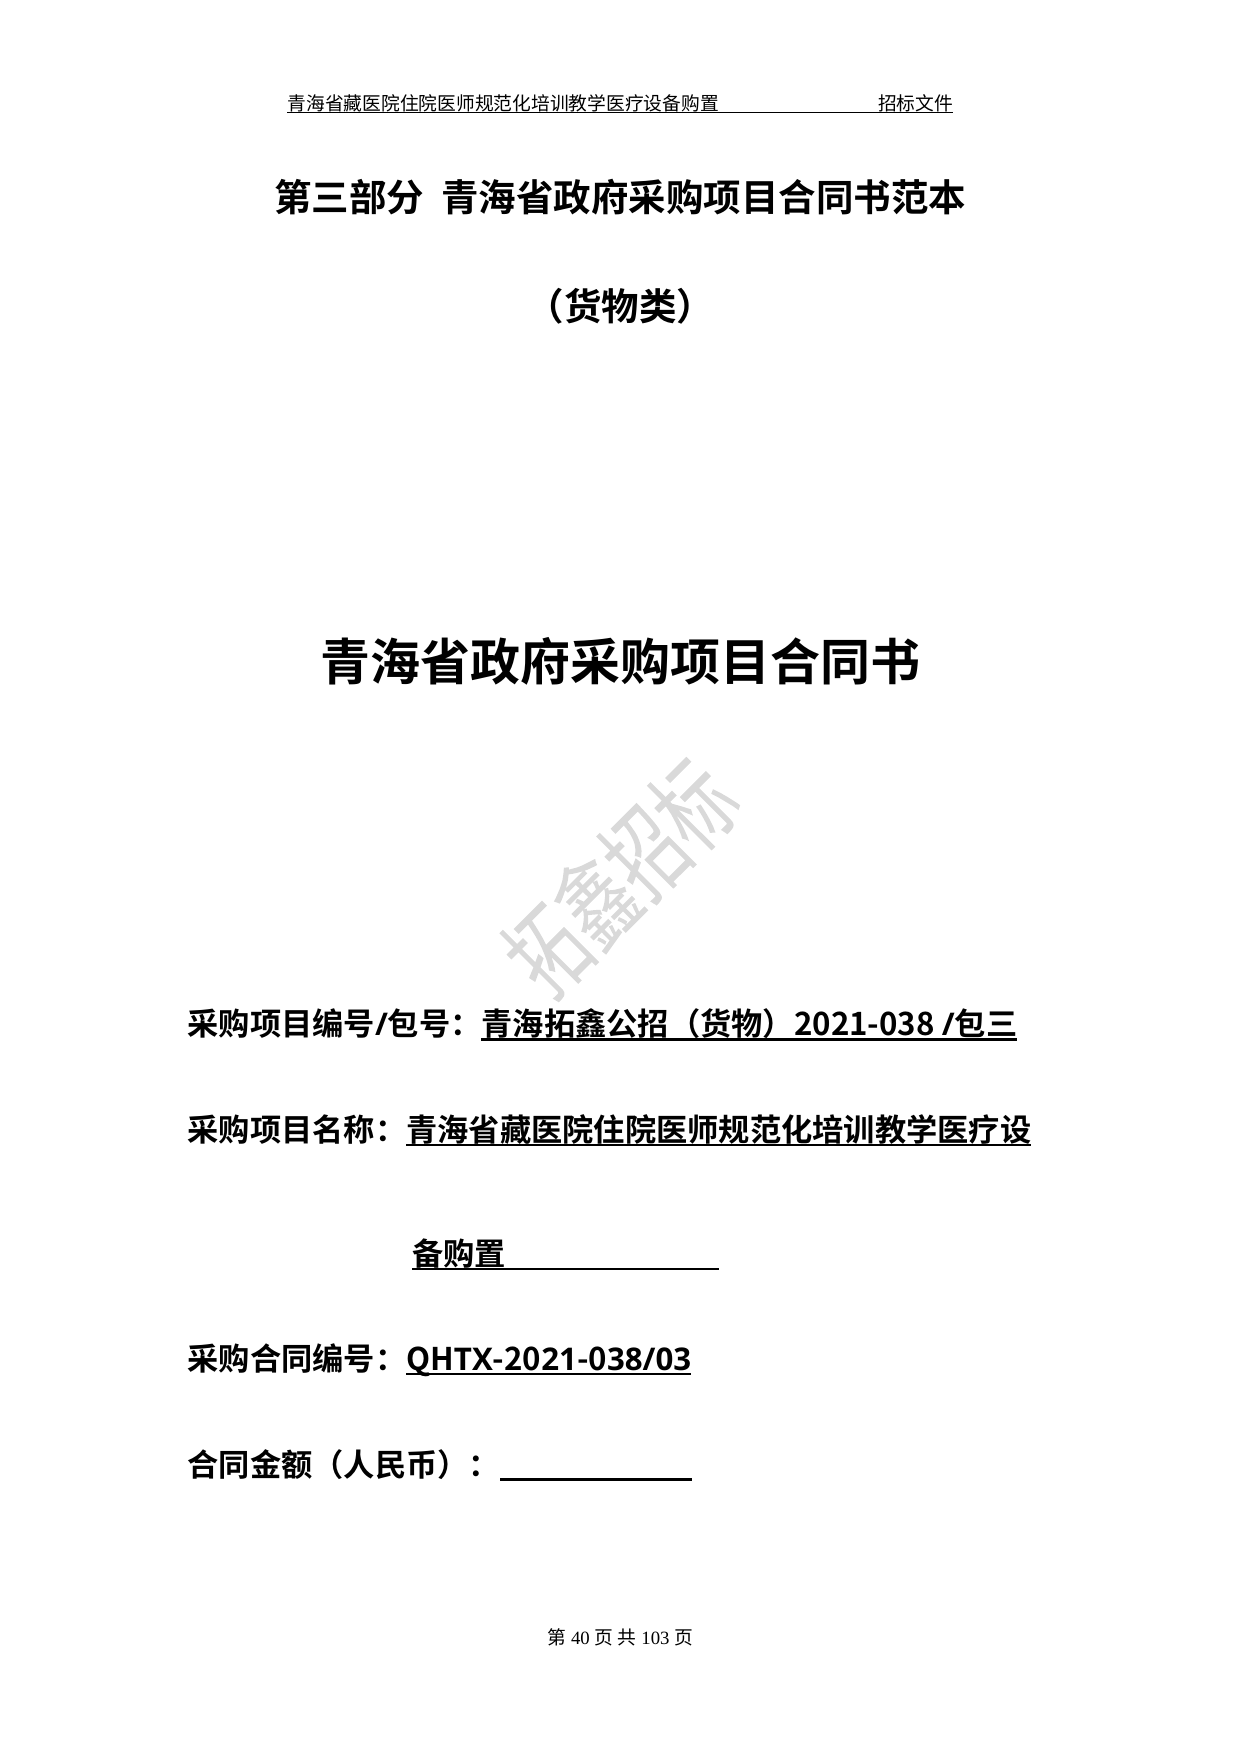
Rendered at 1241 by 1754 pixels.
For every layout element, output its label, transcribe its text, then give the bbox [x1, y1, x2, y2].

text 青海省政府采购项目合同书 [187, 617, 1053, 700]
text （货物类） [187, 263, 1053, 346]
text 采购合同编号：QHTX-2021-038/03 [187, 1316, 1053, 1398]
text 采购项目名称：青海省藏医院住院医师规范化培训教学医疗设备购置 [187, 1086, 1053, 1293]
subtitle 第三部分 青海省政府采购项目合同书范本 [187, 153, 1053, 236]
text 合同金额（人民币）： [187, 1421, 1053, 1504]
text 采购项目编号/包号：青海拓鑫公招（货物）2021-038 /包三 [187, 981, 1053, 1063]
